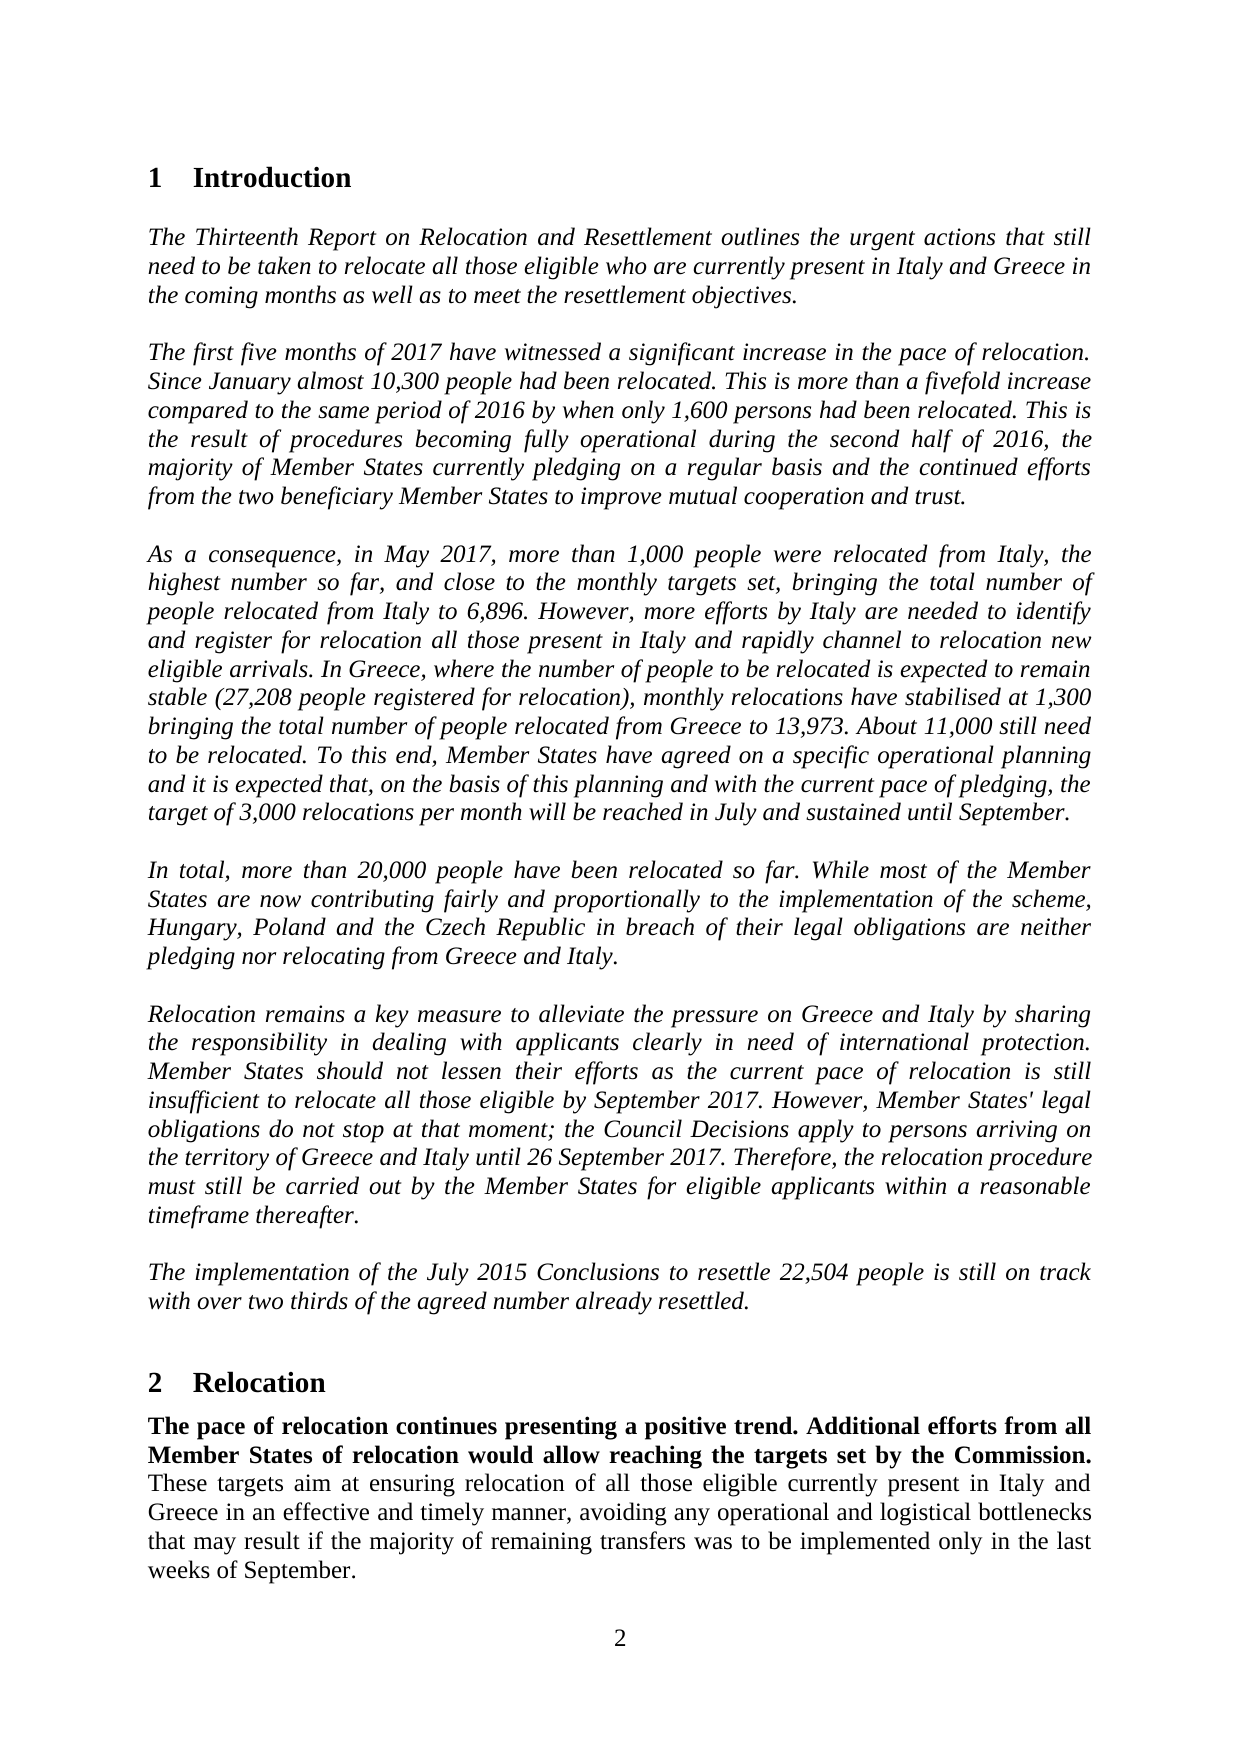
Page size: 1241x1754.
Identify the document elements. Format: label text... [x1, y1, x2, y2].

subtitle Introduction [148, 160, 1093, 194]
text The pace of relocation continues presenting a positive trend. Additional efforts from all Member States of relocation would allow reaching the targets set by the Commission. These targets aim at ensuring relocation of all those eligible currently present in Italy and Greece in an effective and timely manner, avoiding any operational and logistical bottlenecks that may result if the majority of remaining transfers was to be implemented only in the last weeks of September. [148, 1411, 1093, 1583]
text The first five months of 2017 have witnessed a significant increase in the pace of relocation. Since January almost 10,300 people had been relocated. This is more than a fivefold increase compared to the same period of 2016 by when only 1,600 persons had been relocated. This is the result of procedures becoming fully operational during the second half of 2016, the majority of Member States currently pledging on a regular basis and the continued efforts from the two beneficiary Member States to improve mutual cooperation and trust. [148, 337, 1093, 510]
text In total, more than 20,000 people have been relocated so far. While most of the Member States are now contributing fairly and proportionally to the implementation of the scheme, Hungary, Poland and the Czech Republic in breach of their legal obligations are neither pledging nor relocating from Greece and Italy. [148, 855, 1093, 970]
text As a consequence, in May 2017, more than 1,000 people were relocated from Italy, the highest number so far, and close to the monthly targets set, bringing the total number of people relocated from Italy to 6,896. However, more efforts by Italy are needed to identify and register for relocation all those present in Italy and rapidly channel to relocation new eligible arrivals. In Greece, where the number of people to be relocated is expected to remain stable (27,208 people registered for relocation), monthly relocations have stabilised at 1,300 bringing the total number of people relocated from Greece to 13,973. About 11,000 still need to be relocated. To this end, Member States have agreed on a specific operational planning and it is expected that, on the basis of this planning and with the current pace of pledging, the target of 3,000 relocations per month will be reached in July and sustained until September. [148, 539, 1093, 826]
text The Thirteenth Report on Relocation and Resettlement outlines the urgent actions that still need to be taken to relocate all those eligible who are currently present in Italy and Greece in the coming months as well as to meet the resettlement objectives. [148, 222, 1093, 309]
subtitle Relocation [148, 1365, 1093, 1398]
text The implementation of the July 2015 Conclusions to resettle 22,504 people is still on track with over two thirds of the agreed number already resettled. [148, 1257, 1093, 1315]
text Relocation remains a key measure to alleviate the pressure on Greece and Italy by sharing the responsibility in dealing with applicants clearly in need of international protection. Member States should not lessen their efforts as the current pace of relocation is still insufficient to relocate all those eligible by September 2017. However, Member States' legal obligations do not stop at that moment; the Council Decisions apply to persons arriving on the territory of Greece and Italy until 26 September 2017. Therefore, the relocation procedure must still be carried out by the Member States for eligible applicants within a reasonable timeframe thereafter. [148, 999, 1093, 1229]
